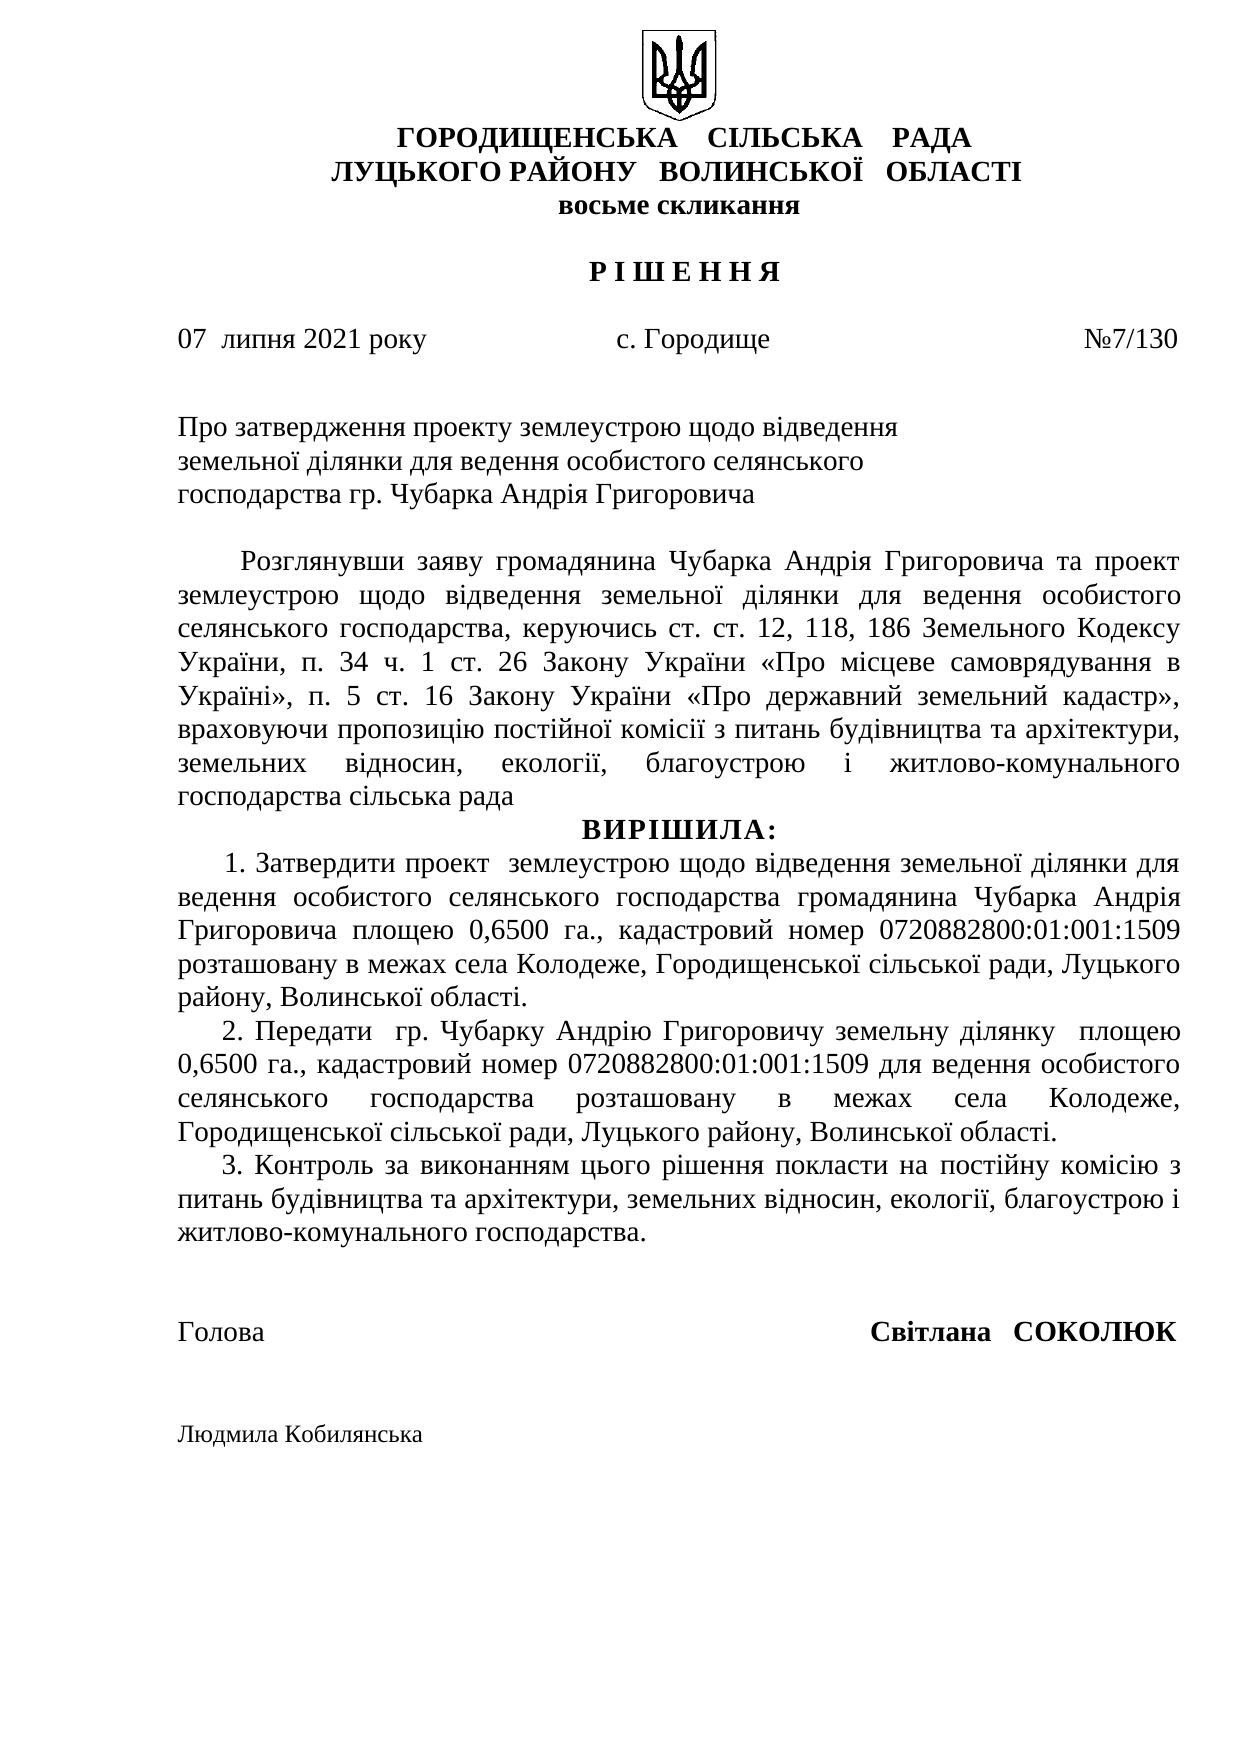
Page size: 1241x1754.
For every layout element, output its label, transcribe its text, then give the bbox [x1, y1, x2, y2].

text земельної ділянки для ведення особистого селянського [177, 443, 1181, 476]
text Р І Ш Е Н Н Я [177, 254, 1191, 288]
text 1. Затвердити проект землеустрою щодо відведення земельної ділянки для ведення особистого селянського господарства громадянина Чубарка Андрія Григоровича площею 0,6500 га., кадастровий номер 0720882800:01:001:1509 розташовану в межах села Колодеже, Городищенської сільської ради, Луцького району, Волинської області. [177, 845, 1181, 1013]
picture [641, 29, 717, 121]
text ГОРОДИЩЕНСЬКА СІЛЬСЬКА РАДА [177, 120, 1191, 154]
text Розглянувши заяву громадянина Чубарка Андрія Григоровича та проект землеустрою щодо відведення земельної ділянки для ведення особистого селянського господарства, керуючись ст. ст. 12, 118, 186 Земельного Кодексу України, п. 34 ч. 1 ст. 26 Закону України «Про місцеве самоврядування в Україні», п. 5 ст. 16 Закону України «Про державний земельний кадастр», враховуючи пропозицію постійної комісії з питань будівництва та архітектури, земельних відносин, екології, благоустрою і житлово-комунального господарства сільська рада [177, 543, 1181, 812]
text 07 липня 2021 року с. Городище №7/130 [177, 321, 1181, 355]
text Голова Світлана СОКОЛЮК [177, 1314, 1181, 1348]
text ВИРІШИЛА: [177, 812, 1181, 845]
text ЛУЦЬКОГО РАЙОНУ ВОЛИНСЬКОЇ ОБЛАСТІ [177, 154, 1177, 187]
text Про затвердження проекту землеустрою щодо відведення [177, 409, 1181, 443]
text 3. Контроль за виконанням цього рішення покласти на постійну комісію з питань будівництва та архітектури, земельних відносин, екології, благоустрою і житлово-комунального господарства. [177, 1147, 1181, 1248]
text восьме скликання [177, 187, 1181, 221]
text господарства гр. Чубарка Андрія Григоровича [177, 476, 1181, 510]
text Людмила Кобилянська [177, 1419, 1181, 1448]
text 2. Передати гр. Чубарку Андрію Григоровичу земельну ділянку площею 0,6500 га., кадастровий номер 0720882800:01:001:1509 для ведення особистого селянського господарства розташовану в межах села Колодеже, Городищенської сільської ради, Луцького району, Волинської області. [177, 1013, 1181, 1147]
